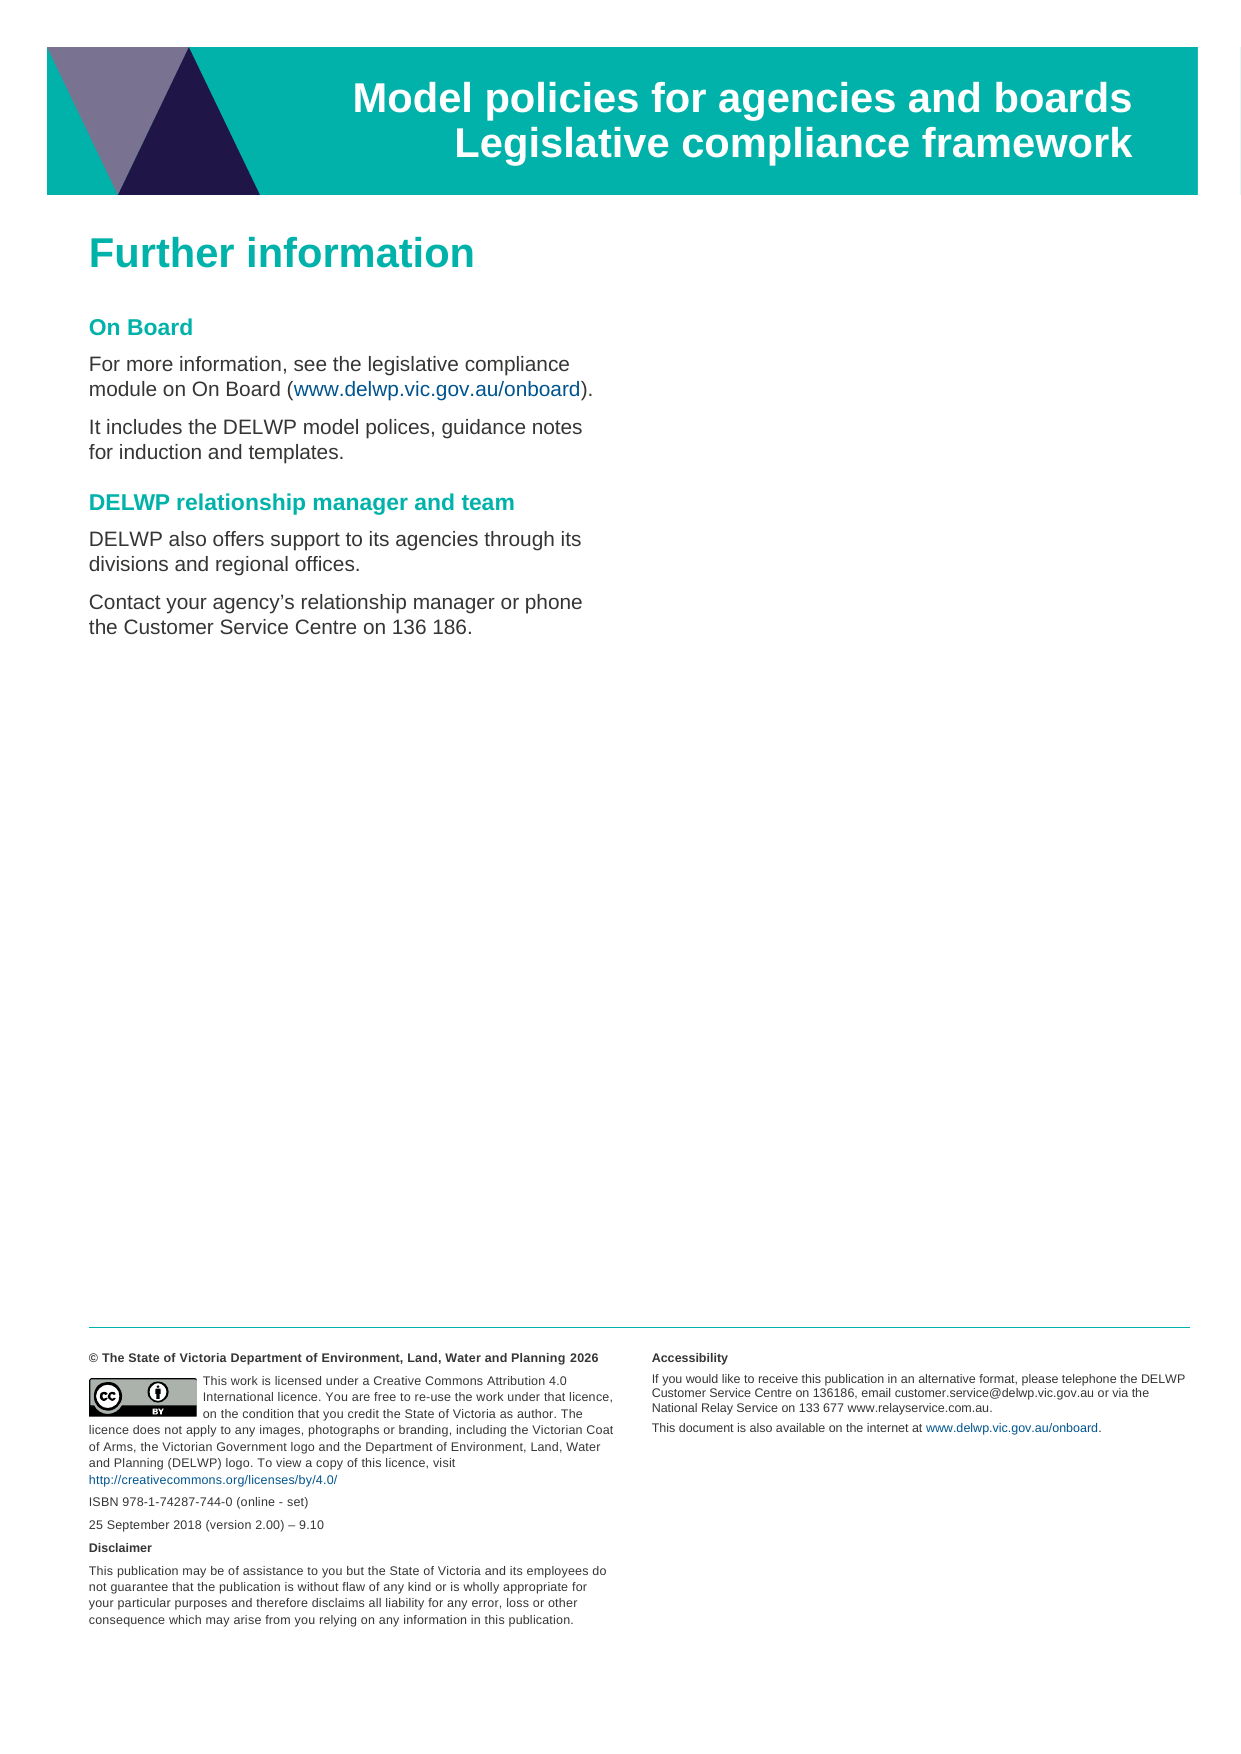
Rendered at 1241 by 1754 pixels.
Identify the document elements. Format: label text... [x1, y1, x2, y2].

subtitle Further information [89, 230, 605, 276]
text For more information, see the legislative compliance module on On Board (www.delwp.vic.gov.au/onboard). [89, 351, 605, 401]
table_header Accessibility If you would like to receive this publication in an alternative format, please telephone the DELWP Customer Service Centre on 136186, email customer.service@delwp.vic.gov.au or via the National Relay Service on 133 677 www.relayservice.com.au. This document is also available on the internet at www.delwp.vic.gov.au/onboard. [652, 1328, 1190, 1658]
text Contact your agency’s relationship manager or phone the Customer Service Centre on 136 186. [89, 589, 605, 639]
table_header © The State of Victoria Department of Environment, Land, Water and Planning 2018 This work is licensed under a Creative Commons Attribution 4.0 International licence. You are free to re-use the work under that licence, on the condition that you credit the State of Victoria as author. The licence does not apply to any images, photographs or branding, including the Victorian Coat of Arms, the Victorian Government logo and the Department of Environment, Land, Water and Planning (DELWP) logo. To view a copy of this licence, visit http://creativecommons.org/licenses/by/4.0/ ISBN 978-1-74287-744-0 (online - set) 25 September 2018 (version 2.00) – 9.10 Disclaimer This publication may be of assistance to you but the State of Victoria and its employees do not guarantee that the publication is without flaw of any kind or is wholly appropriate for your particular purposes and therefore disclaims all liability for any error, loss or other consequence which may arise from you relying on any information in this publication. [89, 1328, 652, 1658]
subtitle DELWP relationship manager and team [89, 489, 605, 516]
text It includes the DELWP model polices, guidance notes for induction and templates. [89, 414, 605, 464]
text DELWP also offers support to its agencies through its divisions and regional offices. [89, 526, 605, 576]
subtitle On Board [89, 314, 605, 341]
